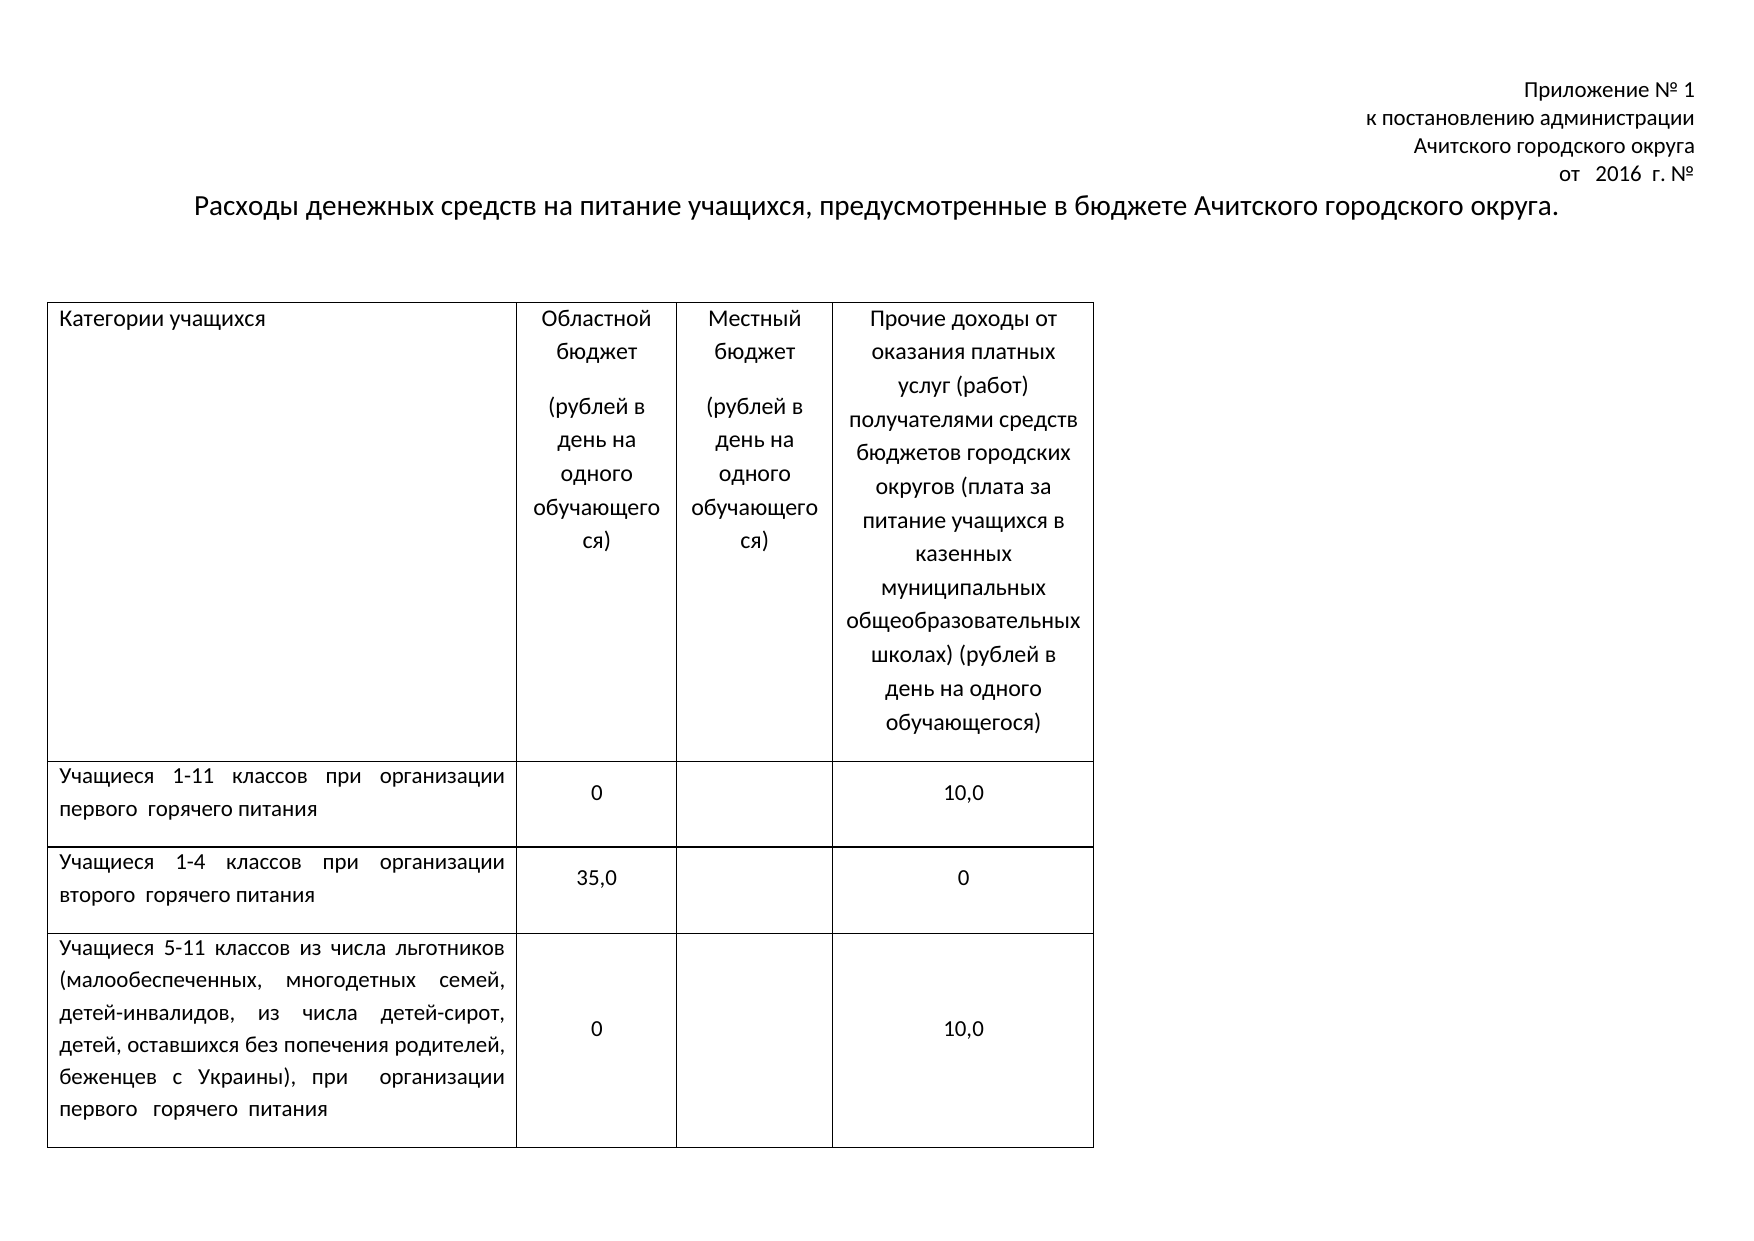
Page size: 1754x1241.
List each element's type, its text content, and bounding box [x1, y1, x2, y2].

table_cell 10,0 [833, 762, 1093, 846]
text Приложение № 1 [59, 75, 1695, 103]
table_cell 0 [517, 762, 676, 846]
table_cell Учащиеся 5-11 классов из числа льготников (малообеспеченных, многодетных семей, детей-инвалидов, из числа детей-сирот, детей, оставшихся без попечения родителей, беженцев с Украины), при организации первого горячего питания [48, 934, 516, 1147]
table_header Областной бюджет (рублей в день на одного обучающегося) [517, 303, 676, 761]
table_cell Учащиеся 1-4 классов при организации второго горячего питания [48, 848, 516, 932]
table_cell 0 [833, 848, 1093, 932]
text Ачитского городского округа [565, 131, 1695, 159]
table_cell [677, 848, 832, 932]
table_cell 35,0 [517, 848, 676, 932]
table_cell [677, 762, 832, 846]
table_cell 10,0 [833, 934, 1093, 1147]
table_cell [677, 934, 832, 1147]
table_header Категории учащихся [48, 303, 516, 761]
table_cell Учащиеся 1-11 классов при организации первого горячего питания [48, 762, 516, 846]
text Расходы денежных средств на питание учащихся, предусмотренные в бюджете Ачитского городского округа. [59, 187, 1695, 223]
table_cell 0 [517, 934, 676, 1147]
table_header Прочие доходы от оказания платных услуг (работ) получателями средств бюджетов городских округов (плата за питание учащихся в казенных муниципальных общеобразовательных школах) (рублей в день на одного обучающегося) [833, 303, 1093, 761]
text от 2016 г. № [565, 159, 1695, 187]
table_header Местный бюджет (рублей в день на одного обучающегося) [677, 303, 832, 761]
text к постановлению администрации [565, 103, 1695, 131]
